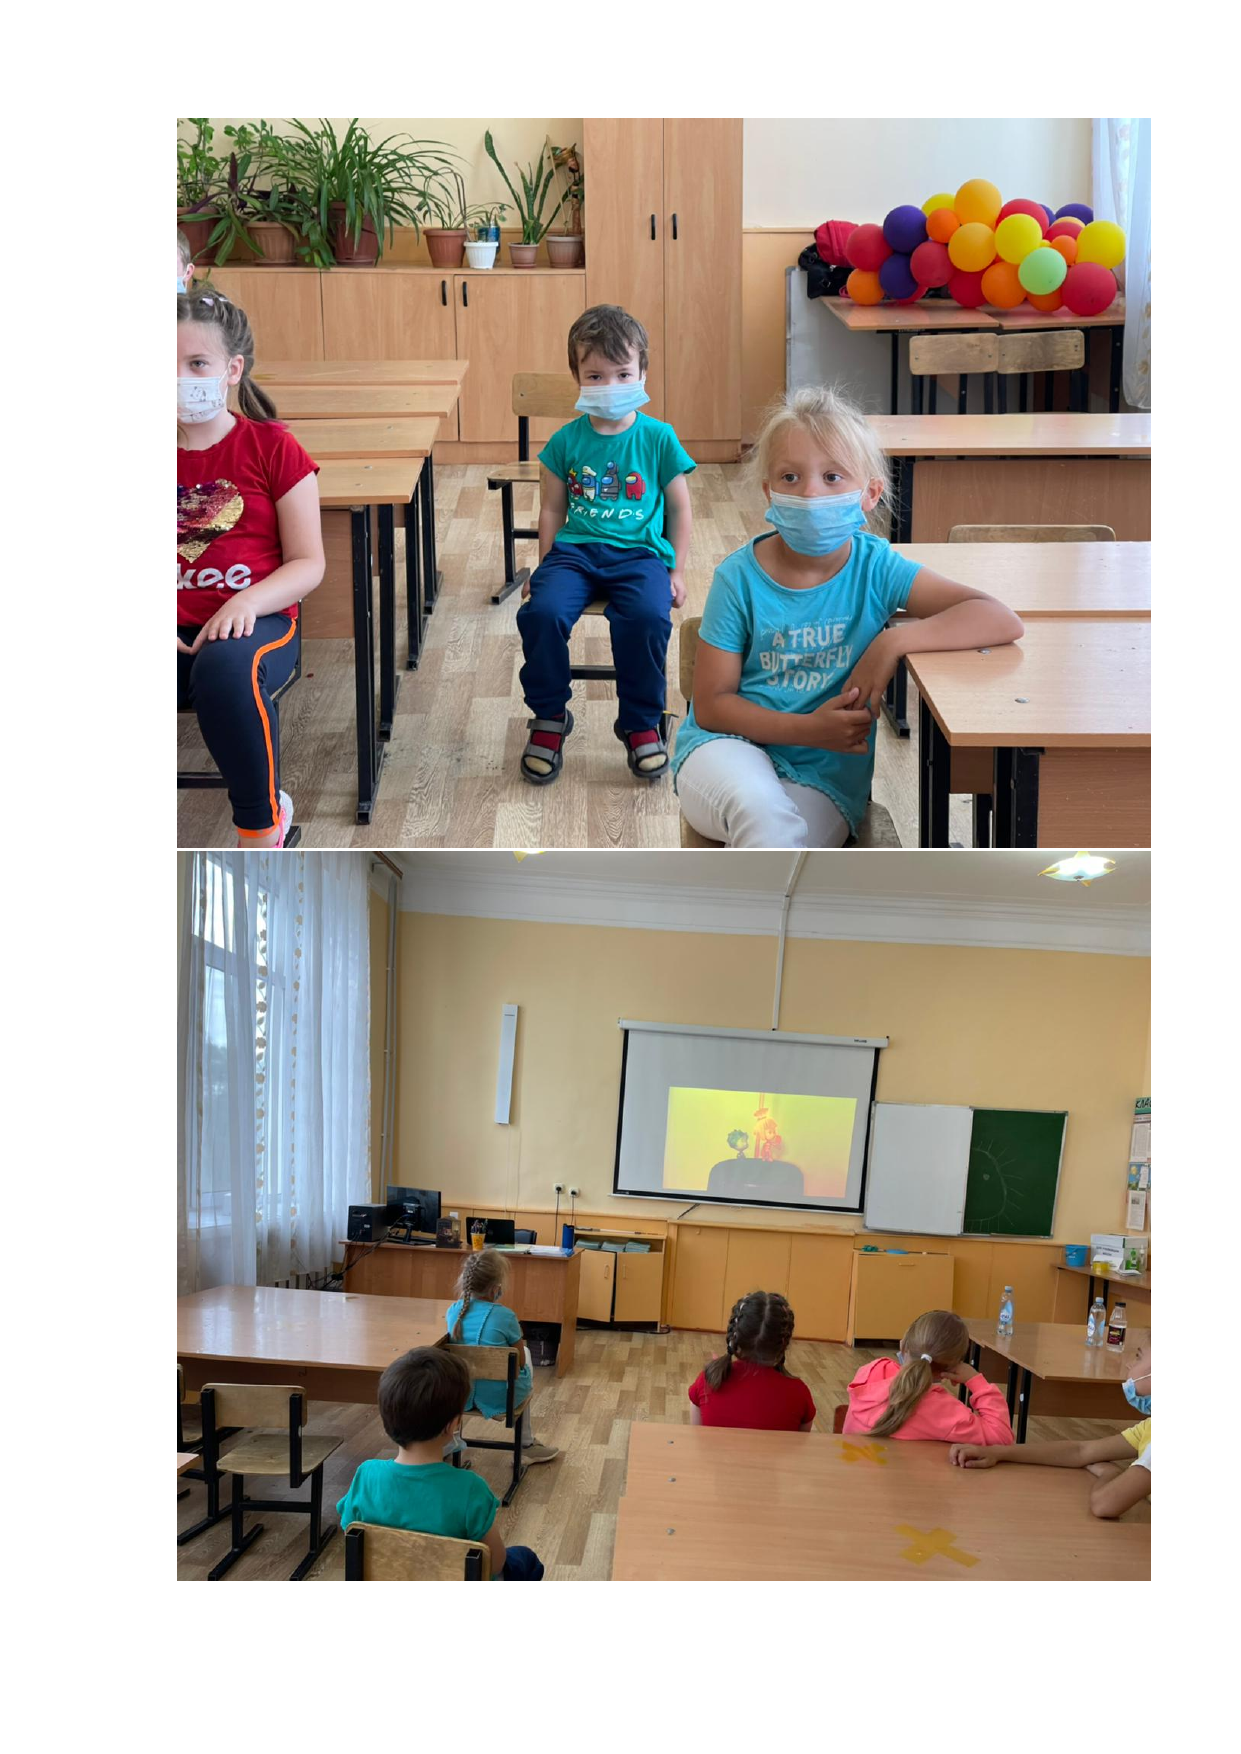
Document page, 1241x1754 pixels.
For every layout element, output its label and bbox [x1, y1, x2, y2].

picture [177, 118, 1151, 848]
picture [177, 851, 1151, 1581]
